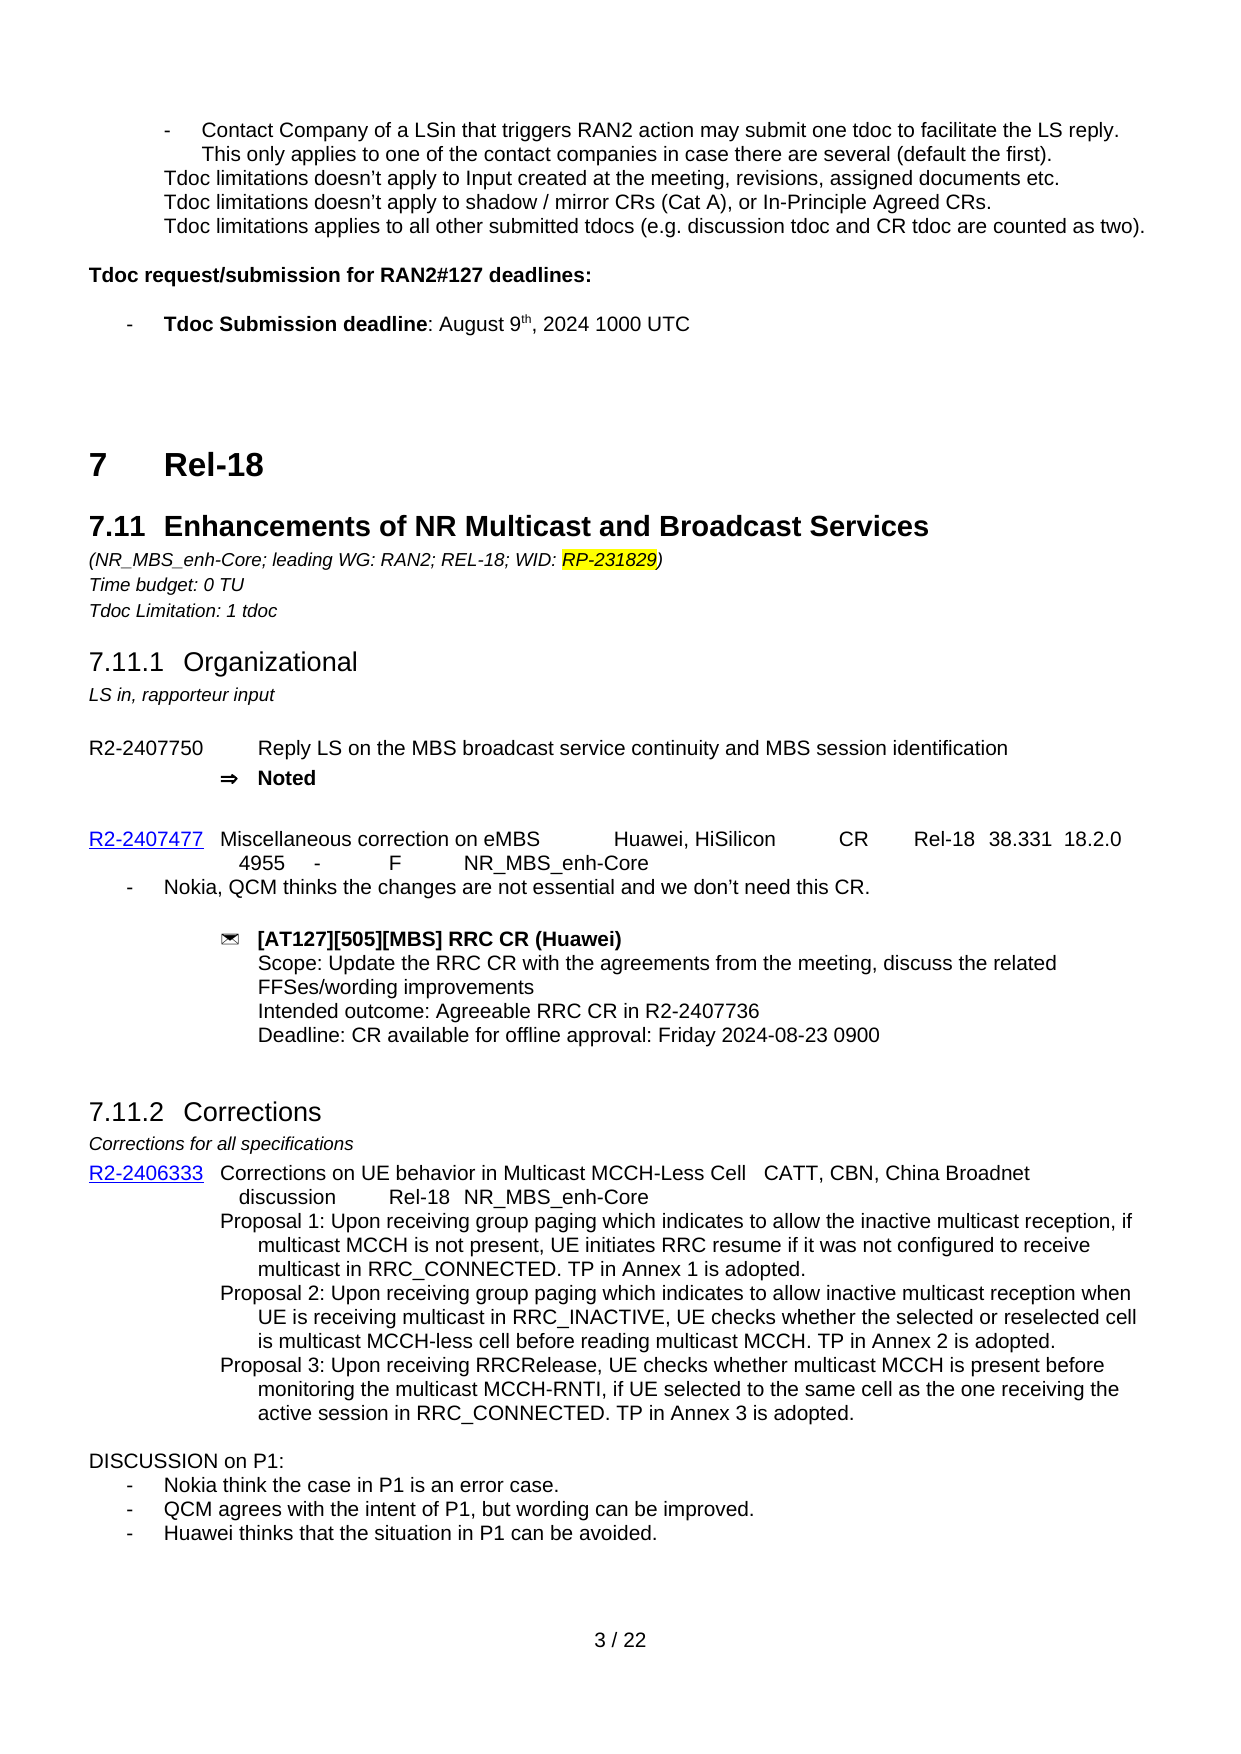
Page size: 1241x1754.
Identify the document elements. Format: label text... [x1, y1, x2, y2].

text - Contact Company of a LSin that triggers RAN2 action may submit one tdoc to facilitate the LS reply. This only applies to one of the contact companies in case there are several (default the first). [164, 118, 1152, 166]
list Nokia, QCM thinks the changes are not essential and we don’t need this CR. [126, 875, 1152, 899]
list QCM agrees with the intent of P1, but wording can be improved. [126, 1496, 1152, 1520]
text DISCUSSION on P1: [89, 1448, 1152, 1472]
text Tdoc limitations doesn’t apply to shadow / mirror CRs (Cat A), or In-Principle Agreed CRs. [164, 190, 1152, 214]
list Nokia think the case in P1 is an error case. [126, 1472, 1152, 1496]
title R2-2406333 Corrections on UE behavior in Multicast MCCH-Less Cell CATT, CBN, China Broadnet discussion Rel-18 NR_MBS_enh-Core [89, 1161, 1152, 1209]
text Intended outcome: Agreeable RRC CR in R2-2407736 [220, 999, 1152, 1023]
subtitle 7.11.1 Organizational [89, 646, 1152, 678]
text Tdoc limitations doesn’t apply to Input created at the meeting, revisions, assigned documents etc. [164, 166, 1152, 190]
text Corrections for all specifications [89, 1133, 1152, 1155]
text (NR_MBS_enh-Core; leading WG: RAN2; REL-18; WID: RP-231829) [89, 548, 1152, 570]
subtitle 7.11.2 Corrections [89, 1096, 1152, 1127]
text LS in, rapporteur input [89, 684, 1152, 706]
text Time budget: 0 TU [89, 574, 1152, 596]
text Tdoc request/submission for RAN2#127 deadlines: [89, 263, 1152, 287]
subtitle 7 Rel-18 [89, 445, 1152, 484]
text Proposal 1: Upon receiving group paging which indicates to allow the inactive multicast reception, if multicast MCCH is not present, UE initiates RRC resume if it was not configured to receive multicast in RRC_CONNECTED. TP in Annex 1 is adopted. [220, 1209, 1152, 1281]
list Huawei thinks that the situation in P1 can be avoided. [126, 1520, 1152, 1544]
title R2-2407477 Miscellaneous correction on eMBS Huawei, HiSilicon CR Rel-18 38.331 18.2.0 4955 - F NR_MBS_enh-Core [89, 827, 1152, 875]
text R2-2407750 Reply LS on the MBS broadcast service continuity and MBS session identification [89, 736, 1152, 760]
text Deadline: CR available for offline approval: Friday 2024-08-23 0900 [220, 1023, 1152, 1047]
text Tdoc Limitation: 1 tdoc [89, 600, 1152, 621]
text Noted [220, 766, 1152, 790]
text [AT127][505][MBS] RRC CR (Huawei) [220, 927, 1152, 951]
text Tdoc limitations applies to all other submitted tdocs (e.g. discussion tdoc and CR tdoc are counted as two). [164, 214, 1152, 238]
subtitle 7.11 Enhancements of NR Multicast and Broadcast Services [89, 509, 1152, 542]
text Scope: Update the RRC CR with the agreements from the meeting, discuss the related FFSes/wording improvements [220, 951, 1152, 999]
text Proposal 2: Upon receiving group paging which indicates to allow inactive multicast reception when UE is receiving multicast in RRC_INACTIVE, UE checks whether the selected or reselected cell is multicast MCCH-less cell before reading multicast MCCH. TP in Annex 2 is adopted. [220, 1281, 1152, 1353]
text Proposal 3: Upon receiving RRCRelease, UE checks whether multicast MCCH is present before monitoring the multicast MCCH-RNTI, if UE selected to the same cell as the one receiving the active session in RRC_CONNECTED. TP in Annex 3 is adopted. [220, 1353, 1152, 1424]
list Tdoc Submission deadline: August 9th, 2024 1000 UTC [126, 312, 1152, 336]
